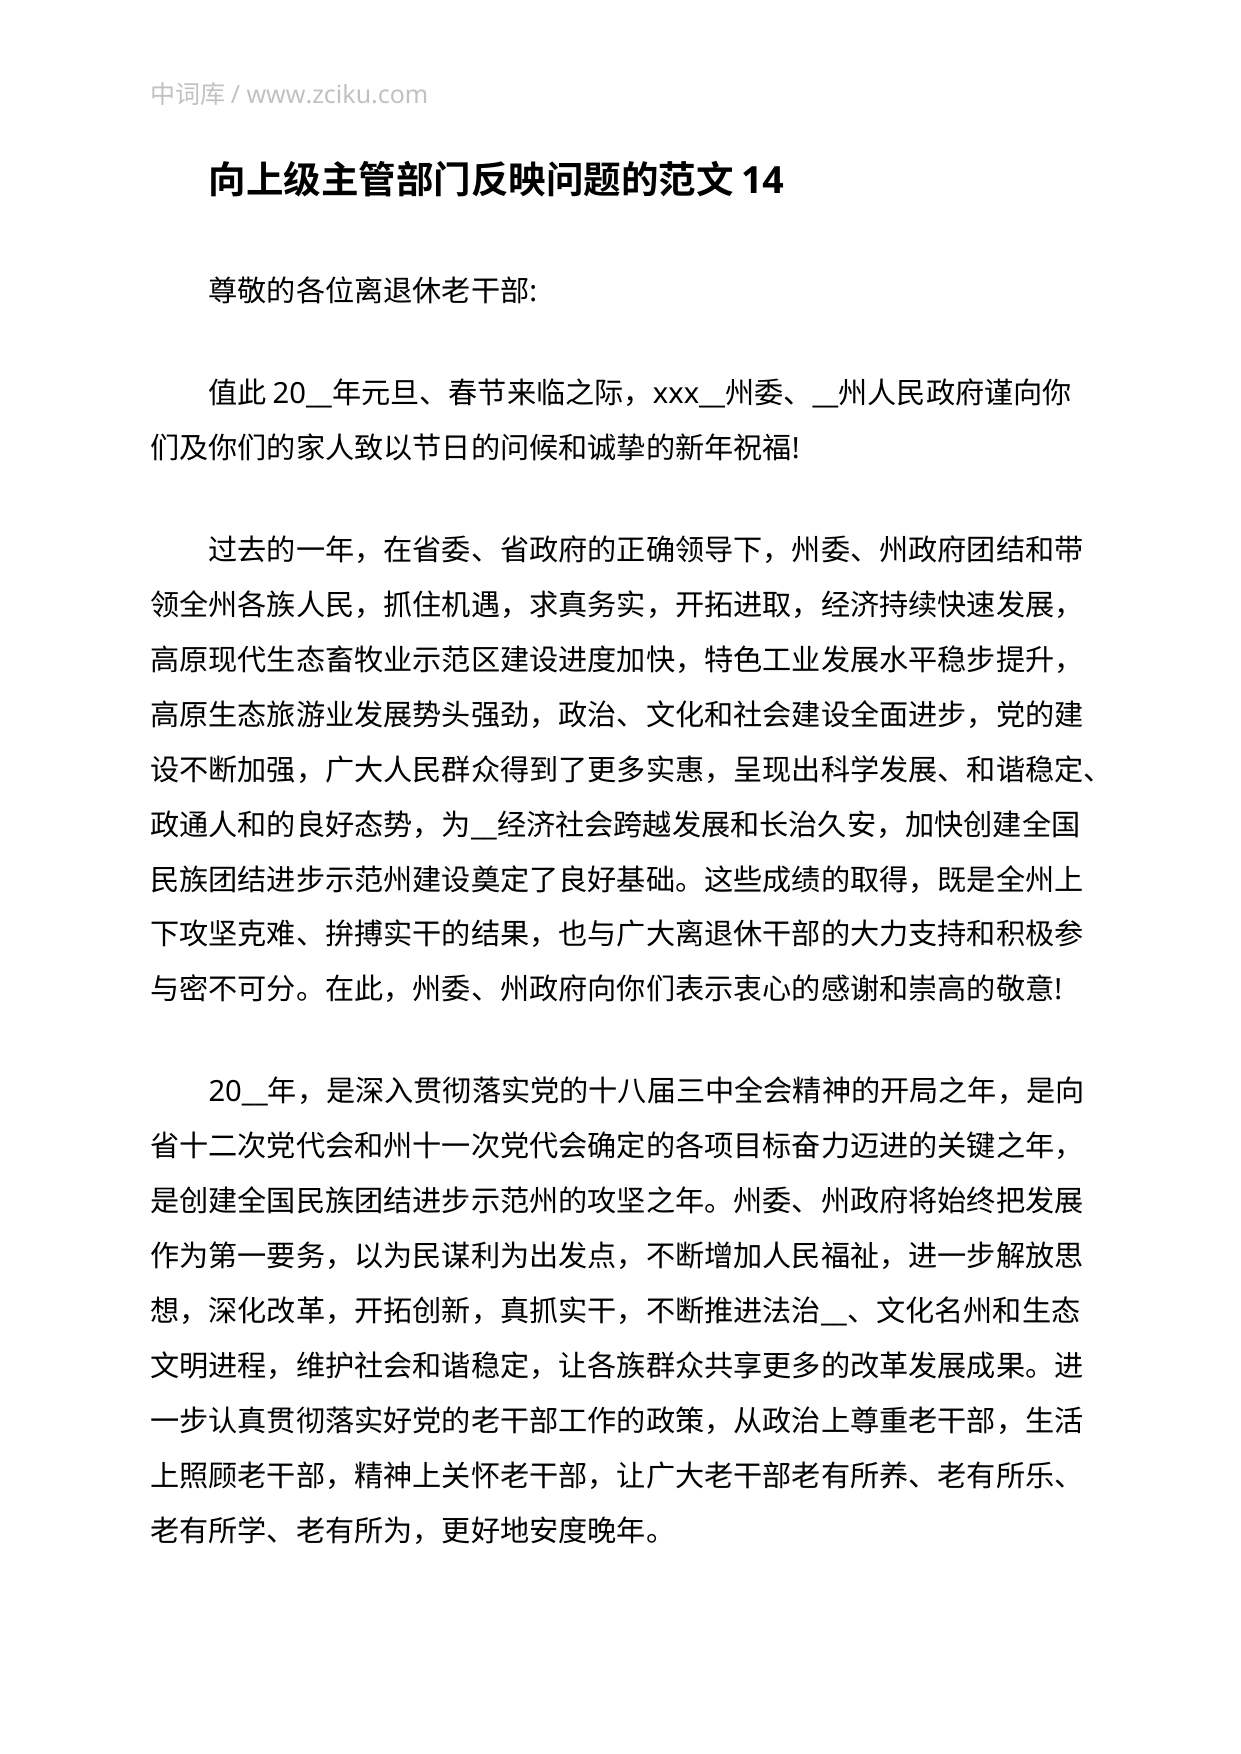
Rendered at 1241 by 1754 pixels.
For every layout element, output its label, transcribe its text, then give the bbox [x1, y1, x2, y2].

text 尊敬的各位离退休老干部: [150, 268, 1090, 310]
text 20__年，是深入贯彻落实党的十八届三中全会精神的开局之年，是向省十二次党代会和州十一次党代会确定的各项目标奋力迈进的关键之年，是创建全国民族团结进步示范州的攻坚之年。州委、州政府将始终把发展作为第一要务，以为民谋利为出发点，不断增加人民福祉，进一步解放思想，深化改革，开拓创新，真抓实干，不断推进法治__、文化名州和生态文明进程，维护社会和谐稳定，让各族群众共享更多的改革发展成果。进一步认真贯彻落实好党的老干部工作的政策，从政治上尊重老干部，生活上照顾老干部，精神上关怀老干部，让广大老干部老有所养、老有所乐、老有所学、老有所为，更好地安度晚年。 [150, 1068, 1090, 1549]
text 过去的一年，在省委、省政府的正确领导下，州委、州政府团结和带领全州各族人民，抓住机遇，求真务实，开拓进取，经济持续快速发展，高原现代生态畜牧业示范区建设进度加快，特色工业发展水平稳步提升，高原生态旅游业发展势头强劲，政治、文化和社会建设全面进步，党的建设不断加强，广大人民群众得到了更多实惠，呈现出科学发展、和谐稳定、政通人和的良好态势，为__经济社会跨越发展和长治久安，加快创建全国民族团结进步示范州建设奠定了良好基础。这些成绩的取得，既是全州上下攻坚克难、拚搏实干的结果，也与广大离退休干部的大力支持和积极参与密不可分。在此，州委、州政府向你们表示衷心的感谢和崇高的敬意! [150, 527, 1090, 1008]
text 值此20__年元旦、春节来临之际，xxx__州委、__州人民政府谨向你们及你们的家人致以节日的问候和诚挚的新年祝福! [150, 369, 1090, 467]
text 向上级主管部门反映问题的范文14 [150, 150, 1090, 204]
